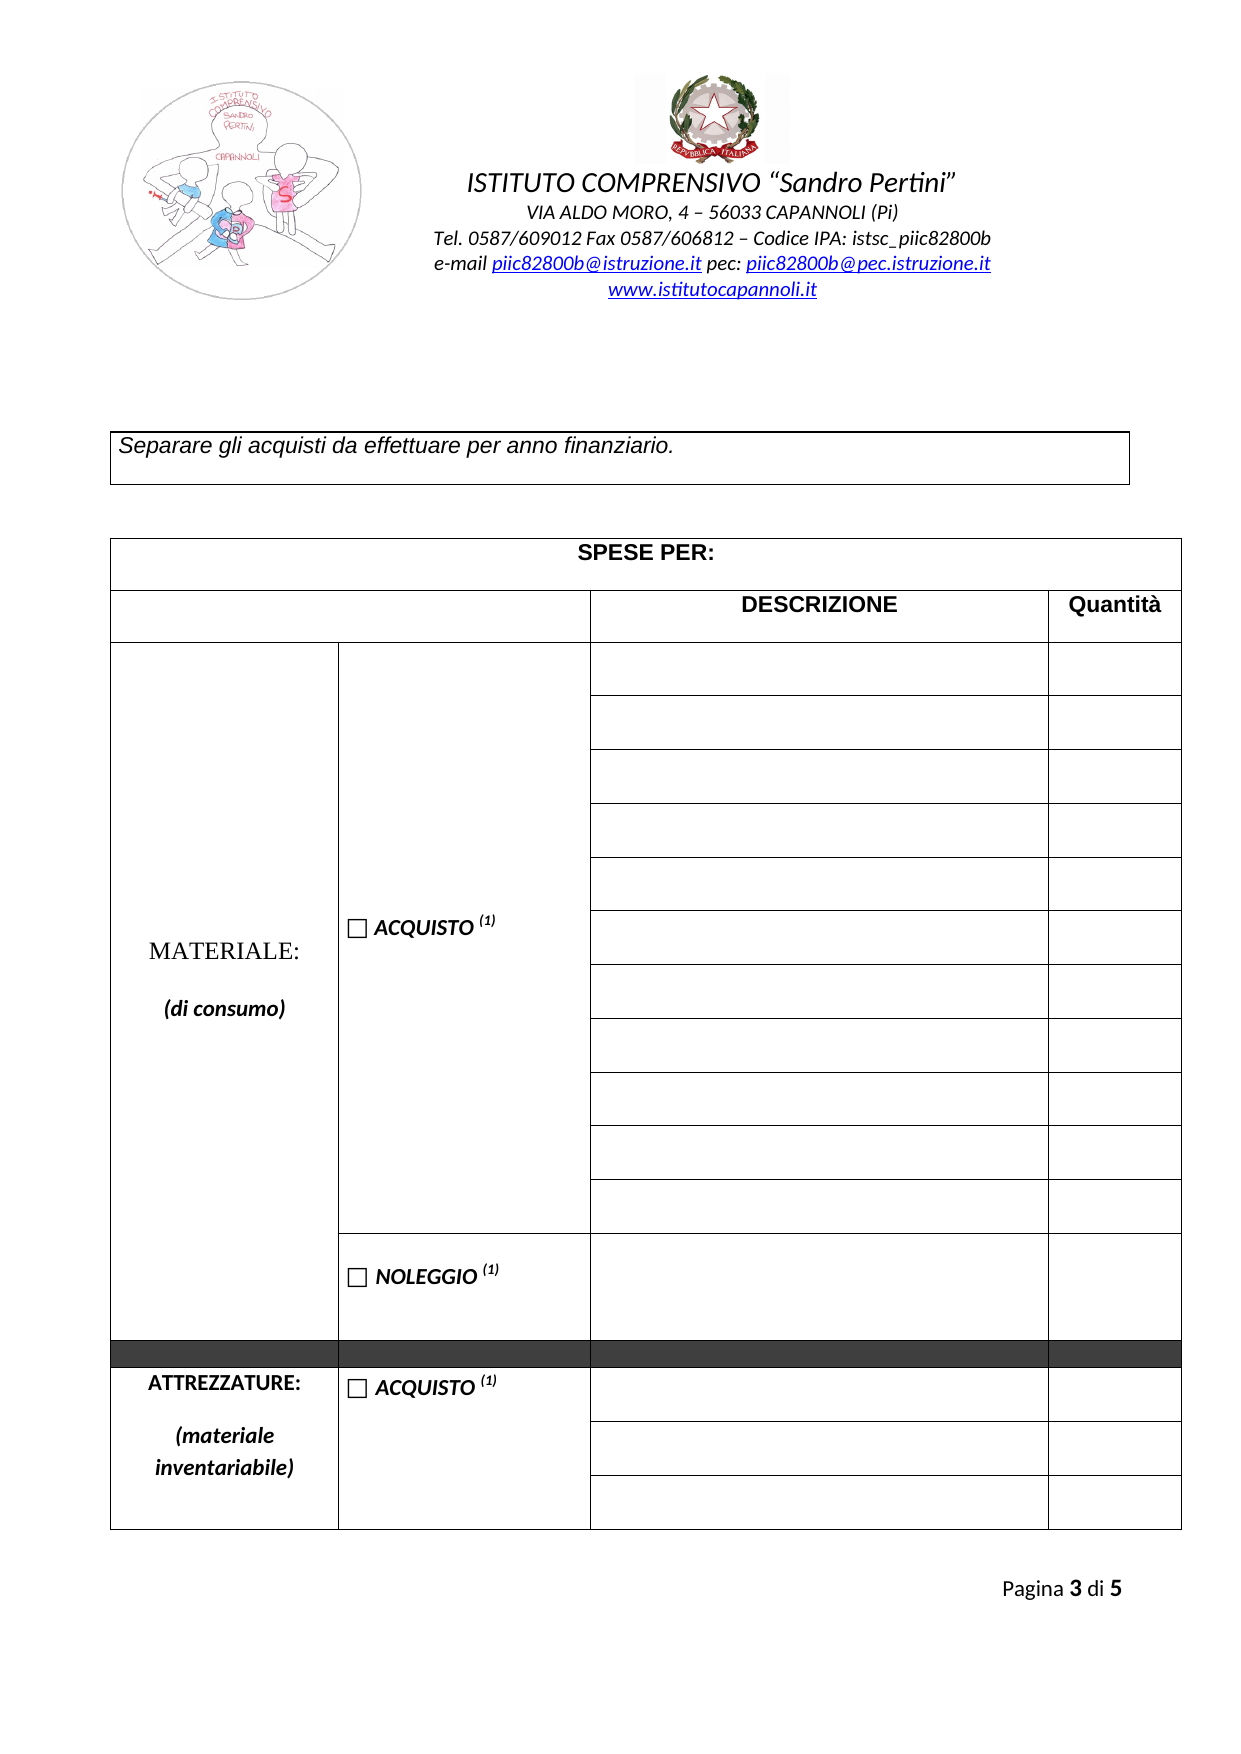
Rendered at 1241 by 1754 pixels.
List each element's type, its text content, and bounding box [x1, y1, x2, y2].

table_cell DESCRIZIONE [591, 591, 1048, 642]
table_cell [591, 858, 1048, 910]
table_cell [591, 1476, 1048, 1528]
table_cell [591, 696, 1048, 749]
table_cell [1049, 858, 1181, 910]
table_cell ATTREZZATURE: (materiale inventariabile) [111, 1368, 338, 1528]
table_cell [1049, 750, 1181, 803]
table_cell [591, 965, 1048, 1018]
table_cell [111, 1341, 338, 1367]
table_cell [1049, 696, 1181, 749]
table_cell [1049, 804, 1181, 857]
table_cell [591, 643, 1048, 695]
table_cell [591, 1422, 1048, 1475]
table_cell [1049, 1341, 1181, 1367]
table_cell [591, 911, 1048, 964]
picture [119, 73, 380, 309]
table_cell [1049, 1019, 1181, 1072]
table_cell [339, 1341, 590, 1367]
table_cell [591, 1341, 1048, 1367]
table_cell [1049, 1126, 1181, 1179]
table_cell [1049, 1180, 1181, 1233]
table_cell [111, 591, 590, 642]
table_cell [1049, 1422, 1181, 1475]
table_header SPESE PER: [111, 539, 1181, 589]
table_cell [1049, 1368, 1181, 1421]
table_cell [1049, 1073, 1181, 1125]
table_cell [1049, 1234, 1181, 1340]
table_cell [591, 804, 1048, 857]
table_cell [1049, 965, 1181, 1018]
table_cell □ ACQUISTO (1) [339, 643, 590, 1233]
table_cell □ NOLEGGIO (1) [339, 1234, 590, 1340]
table_cell [591, 1073, 1048, 1125]
table_cell [591, 1180, 1048, 1233]
table_cell MATERIALE: (di consumo) [111, 643, 338, 1340]
picture [634, 73, 791, 164]
table_cell [1049, 911, 1181, 964]
table_cell Quantità [1049, 591, 1181, 642]
table_cell [1049, 643, 1181, 695]
table_cell [591, 1234, 1048, 1340]
table_cell [591, 750, 1048, 803]
table_cell [591, 1019, 1048, 1072]
table_cell [1049, 1476, 1181, 1528]
table_cell □ ACQUISTO (1) [339, 1368, 590, 1528]
table_cell [591, 1368, 1048, 1421]
table_cell [591, 1126, 1048, 1179]
